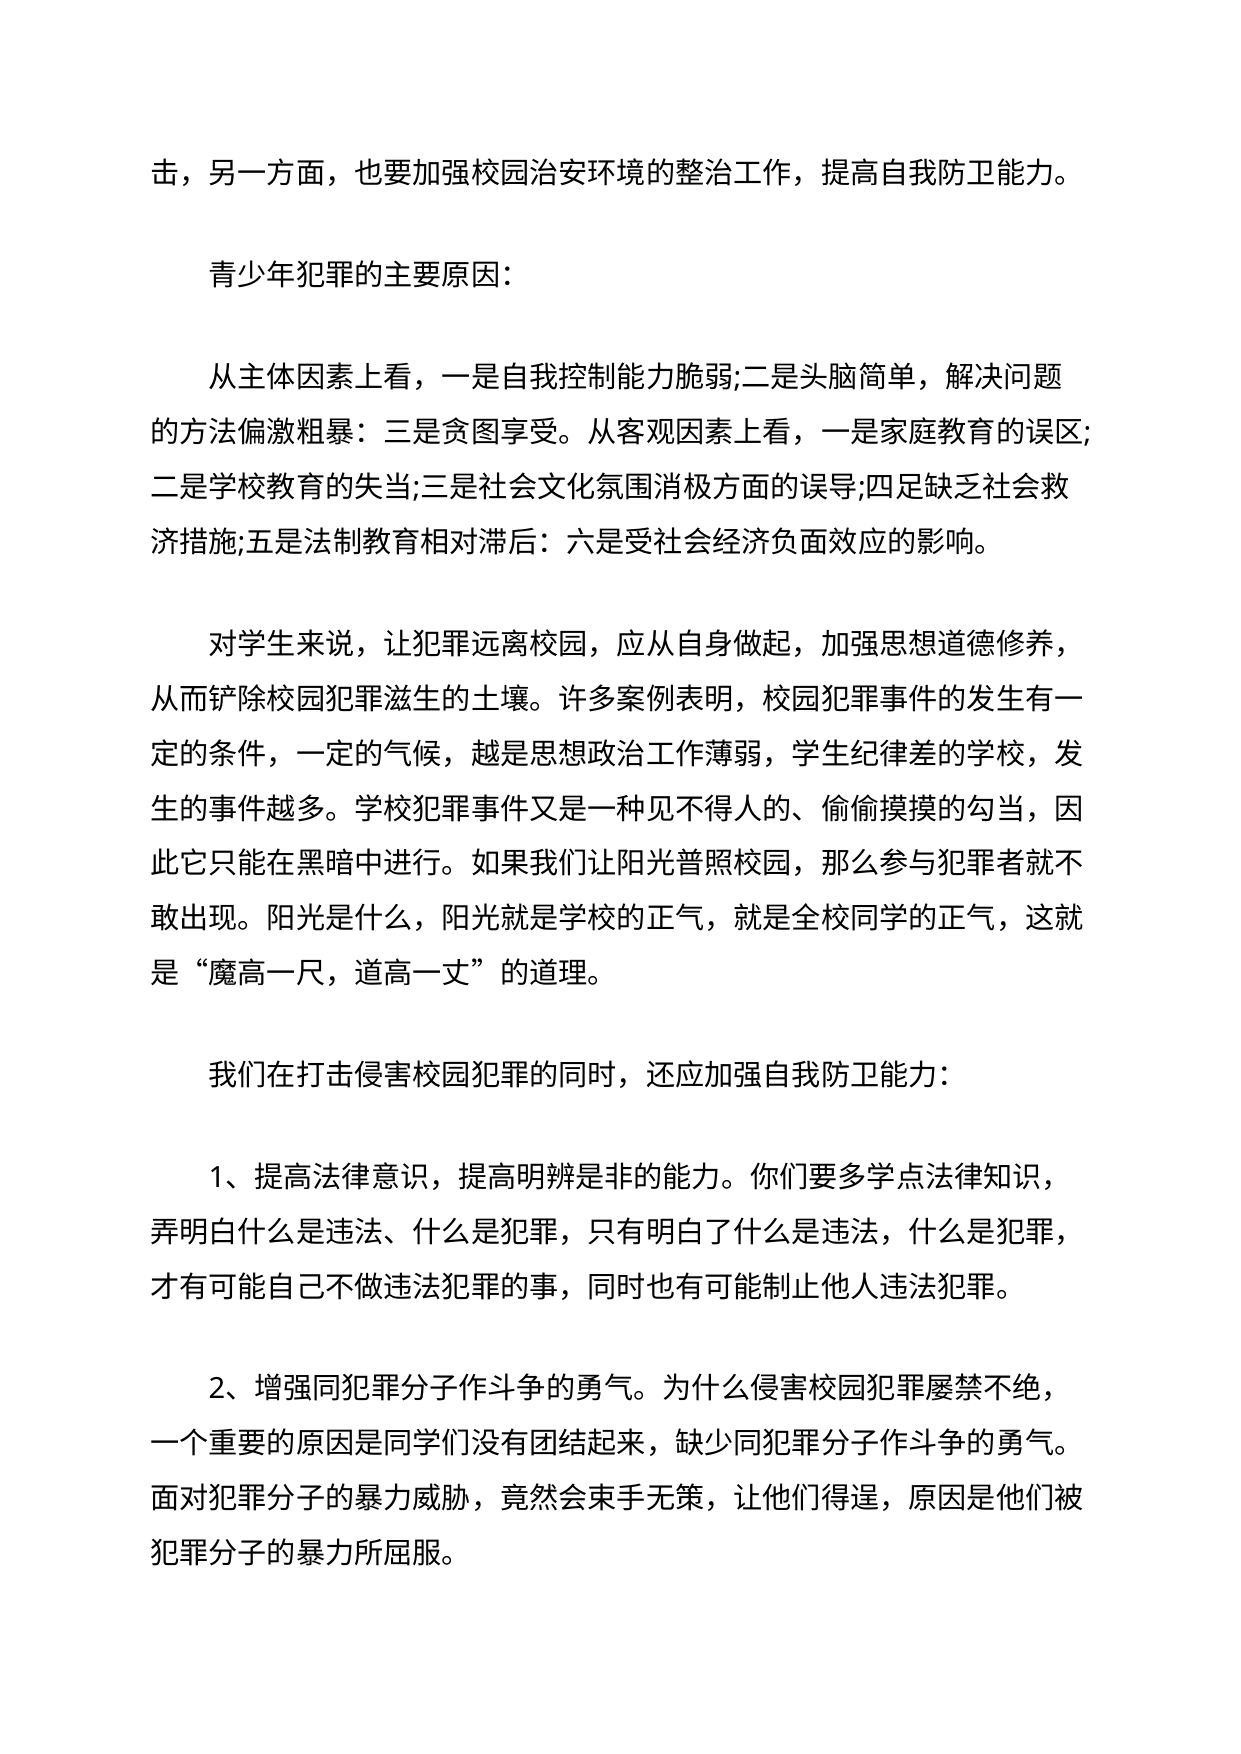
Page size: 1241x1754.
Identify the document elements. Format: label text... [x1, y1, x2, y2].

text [150, 150, 1090, 192]
text 对学生来说，让犯罪远离校园，应从自身做起，加强思想道德修养，从而铲除校园犯罪滋生的土壤。许多案例表明，校园犯罪事件的发生有一定的条件，一定的气候，越是思想政治工作薄弱，学生纪律差的学校，发生的事件越多。学校犯罪事件又是一种见不得人的、偷偷摸摸的勾当，因此它只能在黑暗中进行。如果我们让阳光普照校园，那么参与犯罪者就不敢出现。阳光是什么，阳光就是学校的正气，就是全校同学的正气，这就是“魔高一尺，道高一丈”的道理。 [150, 621, 1090, 992]
text 从主体因素上看，一是自我控制能力脆弱;二是头脑简单，解决问题的方法偏激粗暴：三是贪图享受。从客观因素上看，一是家庭教育的误区;二是学校教育的失当;三是社会文化氛围消极方面的误导;四足缺乏社会救济措施;五是法制教育相对滞后：六是受社会经济负面效应的影响。 [150, 353, 1090, 561]
text 1、提高法律意识，提高明辨是非的能力。你们要多学点法律知识，弄明白什么是违法、什么是犯罪，只有明白了什么是违法，什么是犯罪，才有可能自己不做违法犯罪的事，同时也有可能制止他人违法犯罪。 [150, 1153, 1090, 1306]
text 2、增强同犯罪分子作斗争的勇气。为什么侵害校园犯罪屡禁不绝，一个重要的原因是同学们没有团结起来，缺少同犯罪分子作斗争的勇气。面对犯罪分子的暴力威胁，竟然会束手无策，让他们得逞，原因是他们被犯罪分子的暴力所屈服。 [150, 1365, 1090, 1572]
text 青少年犯罪的主要原因： [150, 252, 1090, 294]
text 我们在打击侵害校园犯罪的同时，还应加强自我防卫能力： [150, 1052, 1090, 1094]
